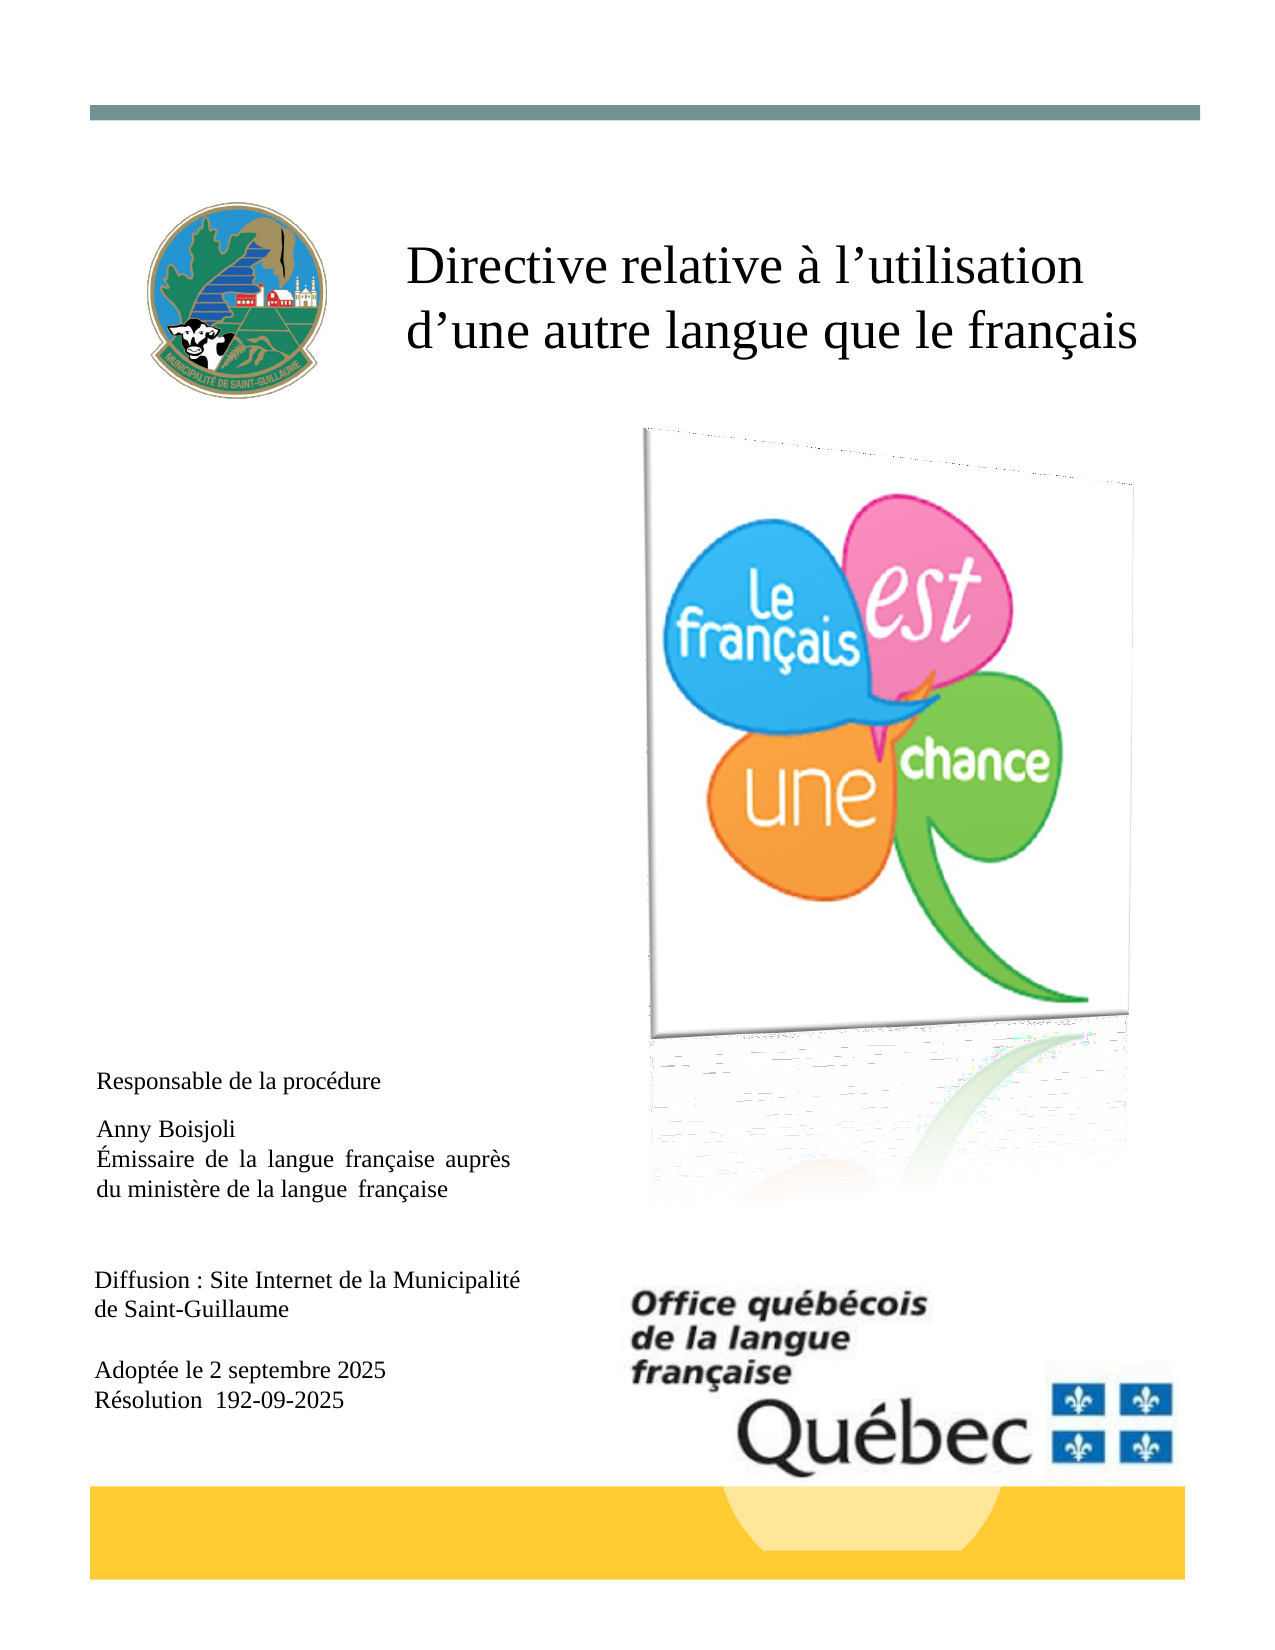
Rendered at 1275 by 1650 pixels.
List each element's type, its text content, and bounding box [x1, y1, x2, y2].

text Adoptée le 2 septembre 2025 [94, 1355, 1237, 1383]
text Responsable de la procédure [96, 1066, 1237, 1095]
text Diffusion : Site Internet de la Municipalité de Saint-Guillaume [94, 1265, 532, 1323]
picture [620, 1414, 1179, 1624]
picture [640, 1095, 1139, 1114]
text Émissaire de la langue française auprès du ministère de la langue française [96, 1144, 532, 1203]
picture [640, 424, 1139, 1066]
text Anny Boisjoli [96, 1114, 1237, 1142]
picture [135, 200, 338, 403]
text Résolution 192-09-2025 [94, 1385, 1237, 1414]
title Directive relative à l’utilisation d’une autre langue que le français [407, 233, 1206, 360]
picture [620, 1142, 1179, 1355]
